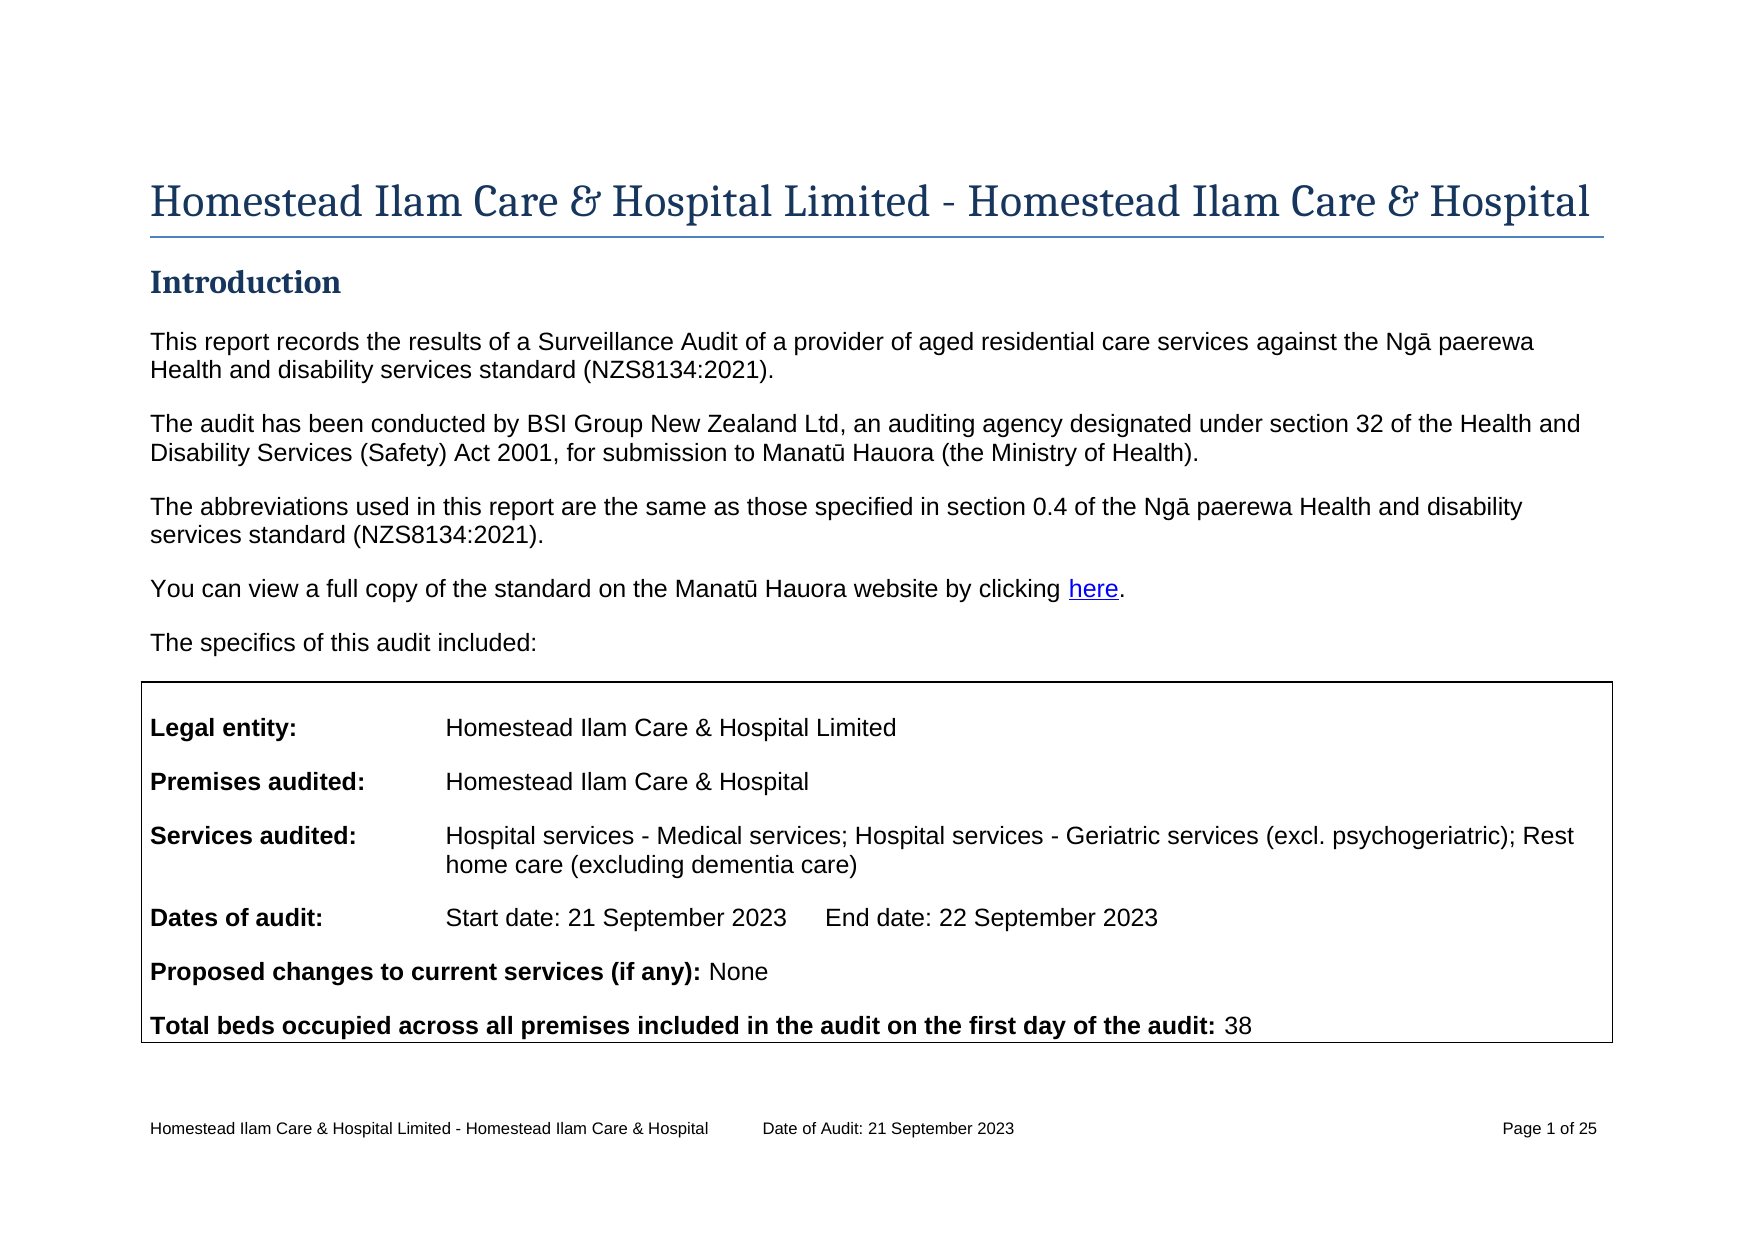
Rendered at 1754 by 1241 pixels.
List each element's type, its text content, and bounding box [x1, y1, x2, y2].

text Total beds occupied across all premises included in the audit on the first day of the audit: 38 [142, 1008, 1612, 1042]
text The audit has been conducted by BSI Group New Zealand Ltd, an auditing agency designated under section 32 of the Health and Disability Services (Safety) Act 2001, for submission to Manatū Hauora (the Ministry of Health). [150, 409, 1604, 466]
subtitle Introduction [150, 263, 1604, 301]
subtitle Homestead Ilam Care & Hospital Limited - Homestead Ilam Care & Hospital [150, 175, 1604, 236]
text Proposed changes to current services (if any): None [142, 954, 1612, 986]
text You can view a full copy of the standard on the Manatū Hauora website by clicking here. [150, 574, 1604, 603]
text The specifics of this audit included: [150, 628, 1604, 656]
text Premises audited: Homestead Ilam Care & Hospital [142, 764, 1612, 796]
text Dates of audit: Start date: 21 September 2023 End date: 22 September 2023 [142, 900, 1612, 932]
text This report records the results of a Surveillance Audit of a provider of aged residential care services against the Ngā paerewa Health and disability services standard (NZS8134:2021). [150, 326, 1604, 384]
text The abbreviations used in this report are the same as those specified in section 0.4 of the Ngā paerewa Health and disability services standard (NZS8134:2021). [150, 491, 1604, 549]
text Services audited: Hospital services - Medical services; Hospital services - Geriatric services (excl. psychogeriatric); Rest home care (excluding dementia care) [142, 818, 1612, 878]
text Legal entity: Homestead Ilam Care & Hospital Limited [150, 713, 1604, 742]
